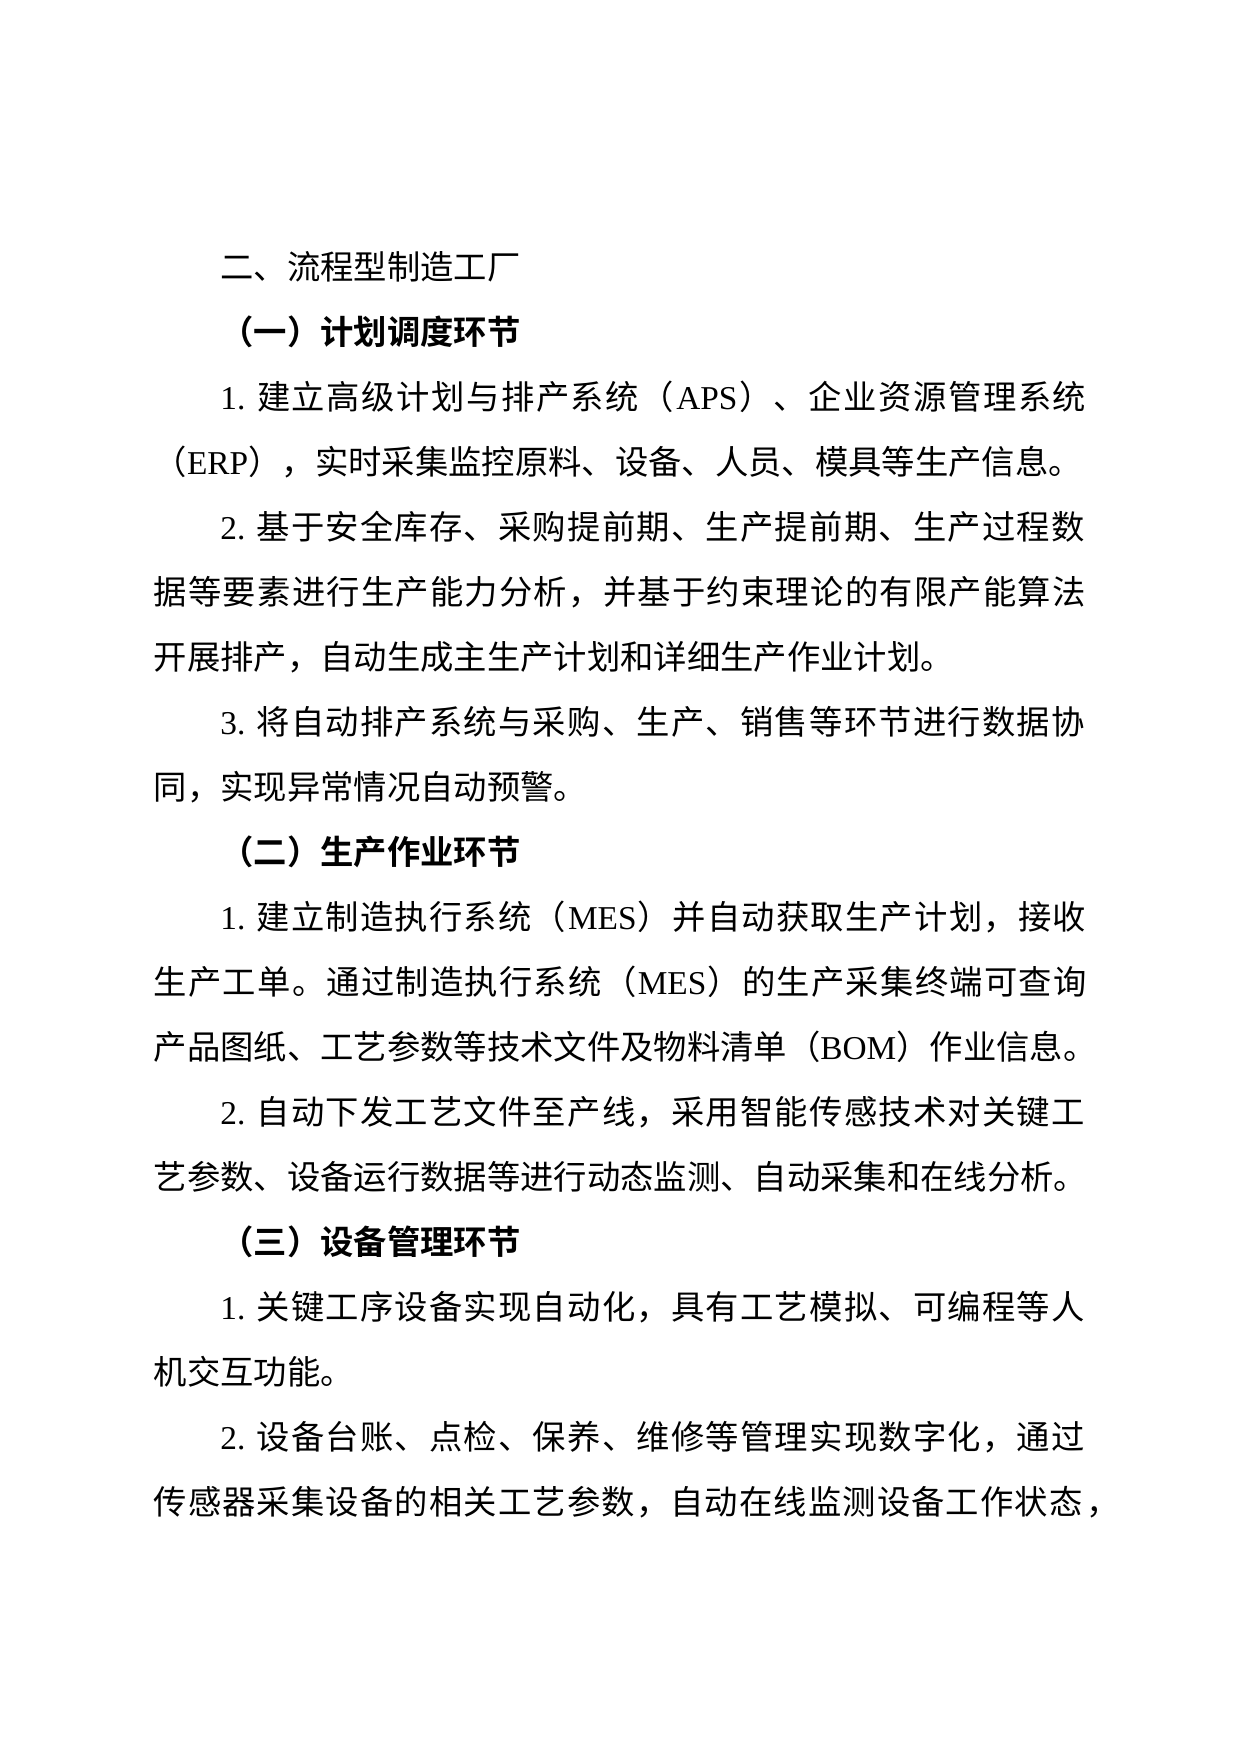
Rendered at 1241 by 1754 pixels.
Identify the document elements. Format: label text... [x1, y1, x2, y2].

text （三）设备管理环节 [153, 1208, 1087, 1273]
text 1. 关键工序设备实现自动化，具有工艺模拟、可编程等人机交互功能。 [153, 1273, 1087, 1403]
text 2. 自动下发工艺文件至产线，采用智能传感技术对关键工艺参数、设备运行数据等进行动态监测、自动采集和在线分析。 [153, 1078, 1087, 1208]
text （二）生产作业环节 [153, 818, 1087, 883]
text 2. 基于安全库存、采购提前期、生产提前期、生产过程数据等要素进行生产能力分析，并基于约束理论的有限产能算法开展排产，自动生成主生产计划和详细生产作业计划。 [153, 493, 1087, 688]
text 3. 将自动排产系统与采购、生产、销售等环节进行数据协同，实现异常情况自动预警。 [153, 688, 1087, 818]
text 二、流程型制造工厂 [153, 233, 1087, 298]
text 1. 建立制造执行系统（MES）并自动获取生产计划，接收生产工单。通过制造执行系统（MES）的生产采集终端可查询产品图纸、工艺参数等技术文件及物料清单（BOM）作业信息。 [153, 883, 1087, 1078]
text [153, 1403, 1087, 1533]
text （一）计划调度环节 [153, 298, 1087, 363]
text 1. 建立高级计划与排产系统（APS）、企业资源管理系统（ERP），实时采集监控原料、设备、人员、模具等生产信息。 [153, 363, 1087, 493]
